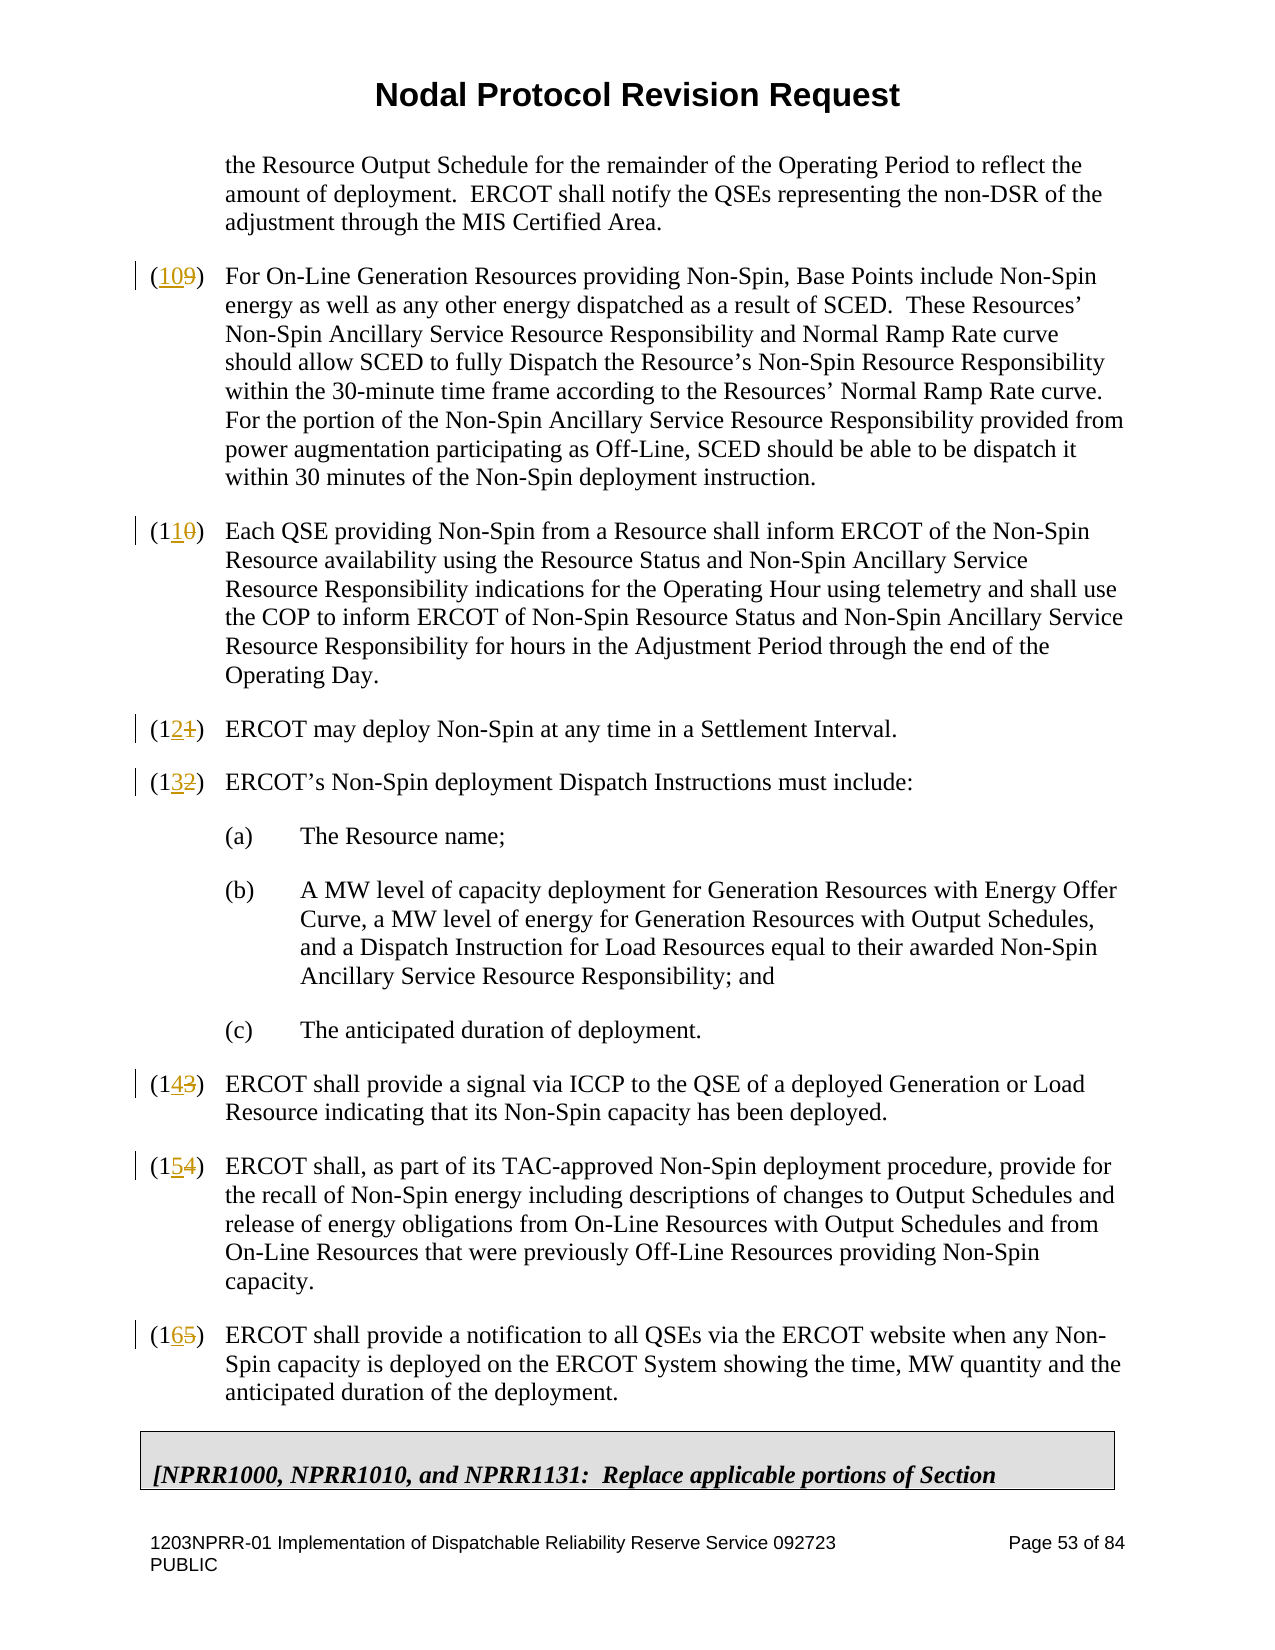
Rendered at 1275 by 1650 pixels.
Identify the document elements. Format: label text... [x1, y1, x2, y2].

text (1) ERCOT shall, as part of its TAC-approved Non-Spin deployment procedure, provide for the recall of Non-Spin energy including descriptions of changes to Output Schedules and release of energy obligations from On-Line Resources with Output Schedules and from On-Line Resources that were previously Off-Line Resources providing Non-Spin capacity. [150, 1151, 1125, 1295]
list (c) The anticipated duration of deployment. [225, 1015, 1125, 1044]
text (1) Each QSE providing Non-Spin from a Resource shall inform ERCOT of the Non-Spin Resource availability using the Resource Status and Non-Spin Ancillary Service Resource Responsibility indications for the Operating Hour using telemetry and shall use the COP to inform ERCOT of Non-Spin Resource Status and Non-Spin Ancillary Service Resource Responsibility for hours in the Adjustment Period through the end of the Operating Day. [150, 516, 1125, 689]
text () For On-Line Generation Resources providing Non-Spin, Base Points include Non-Spin energy as well as any other energy dispatched as a result of SCED. These Resources’ Non-Spin Ancillary Service Resource Responsibility and Normal Ramp Rate curve should allow SCED to fully Dispatch the Resource’s Non-Spin Resource Responsibility within the 30-minute time frame according to the Resources’ Normal Ramp Rate curve. For the portion of the Non-Spin Ancillary Service Resource Responsibility provided from power augmentation participating as Off-Line, SCED should be able to be dispatch it within 30 minutes of the Non-Spin deployment instruction. [150, 261, 1125, 491]
list (a) The Resource name; [225, 821, 1125, 850]
list (b) A MW level of capacity deployment for Generation Resources with Energy Offer Curve, a MW level of energy for Generation Resources with Output Schedules, and a Dispatch Instruction for Load Resources equal to their awarded Non-Spin Ancillary Service Resource Responsibility; and [225, 875, 1125, 990]
text (1) ERCOT’s Non-Spin deployment Dispatch Instructions must include: [150, 767, 1125, 796]
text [150, 150, 1125, 236]
text (1) ERCOT may deploy Non-Spin at any time in a Settlement Interval. [150, 714, 1125, 742]
text (1) ERCOT shall provide a notification to all QSEs via the ERCOT website when any Non-Spin capacity is deployed on the ERCOT System showing the time, MW quantity and the anticipated duration of the deployment. [150, 1320, 1125, 1406]
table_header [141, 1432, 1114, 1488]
list (1) ERCOT shall provide a signal via ICCP to the QSE of a deployed Generation or Load Resource indicating that its Non-Spin capacity has been deployed. [150, 1069, 1125, 1126]
